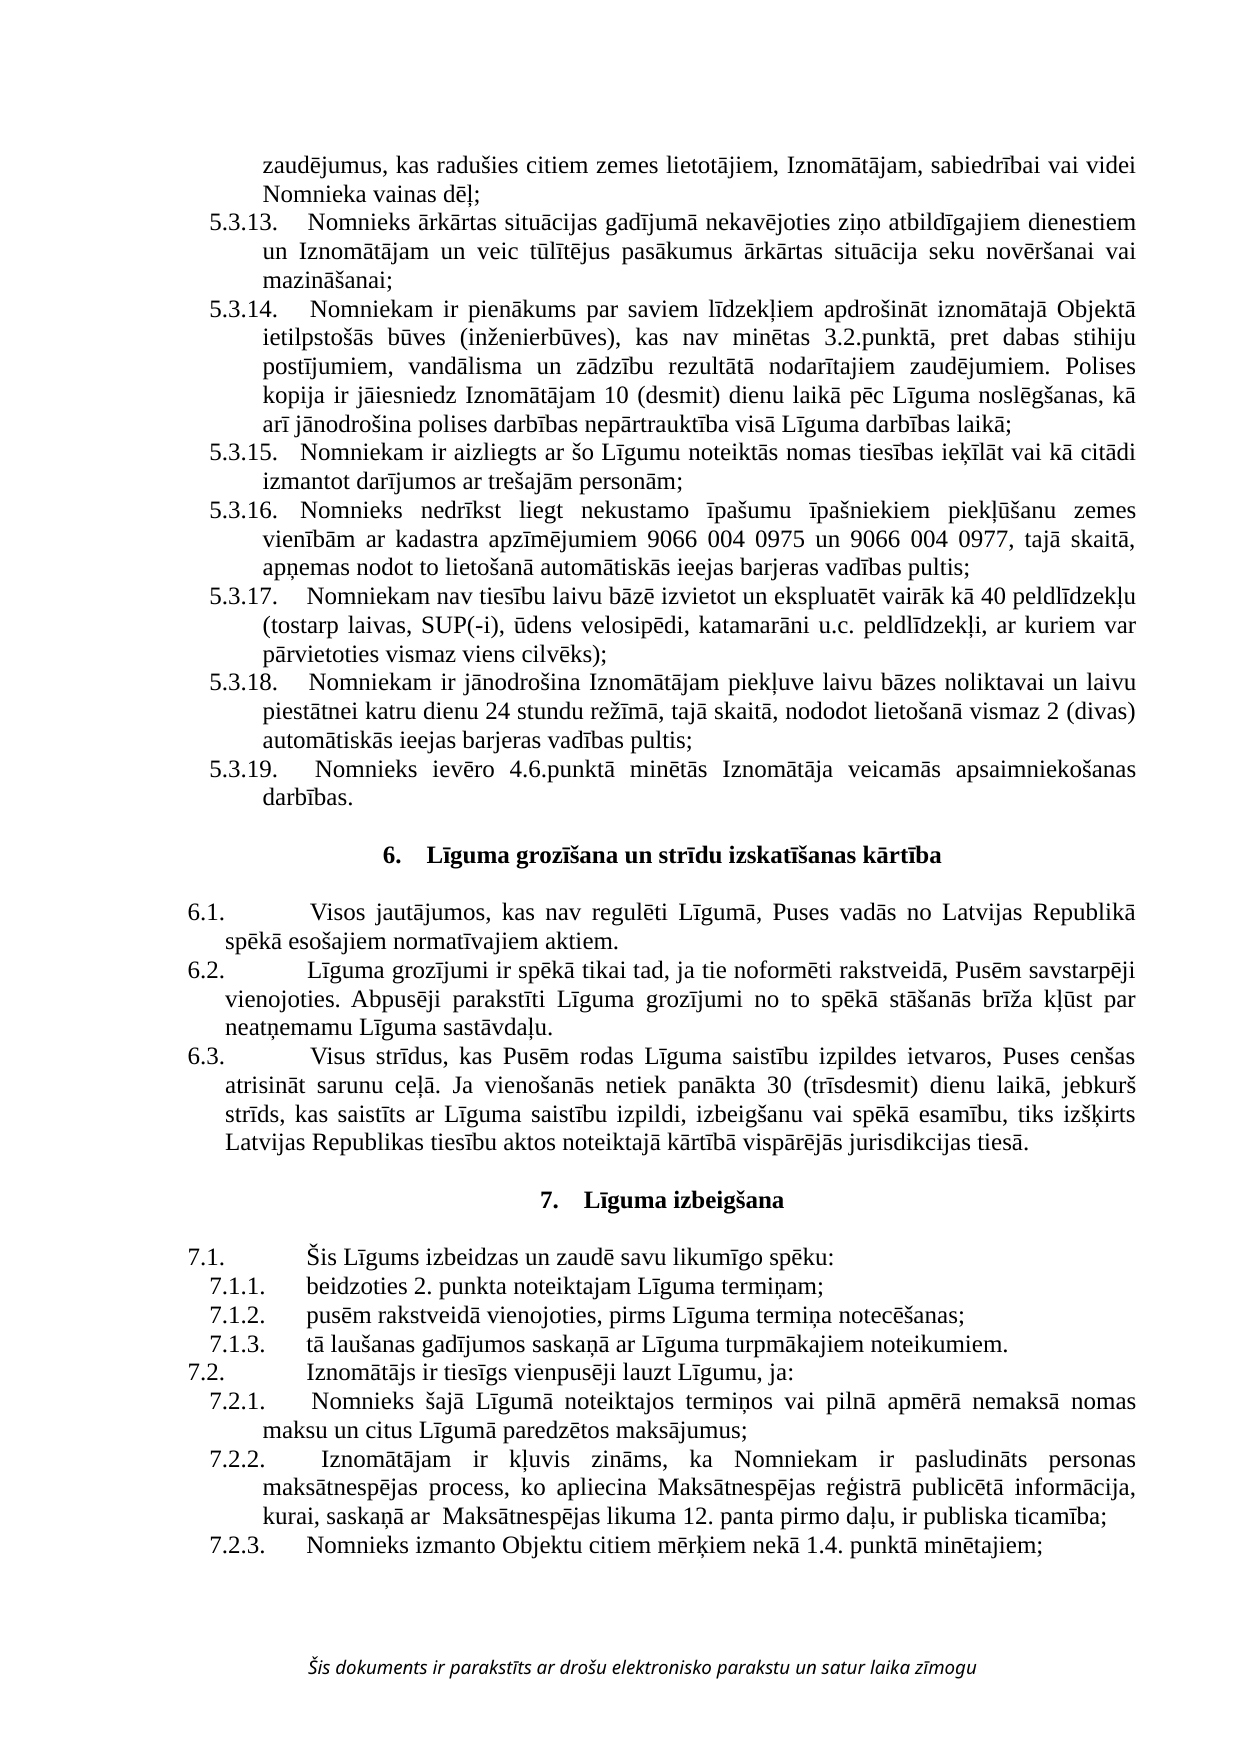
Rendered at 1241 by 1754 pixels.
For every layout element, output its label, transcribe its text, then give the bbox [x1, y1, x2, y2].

list Visos jautājumos, kas nav regulēti Līgumā, Puses vadās no Latvijas Republikā spēkā esošajiem normatīvajiem aktiem. [187, 897, 1137, 955]
list Nomnieks nedrīkst liegt nekustamo īpašumu īpašniekiem piekļūšanu zemes vienībām ar kadastra apzīmējumiem 9066 004 0975 un 9066 004 0977, tajā skaitā, apņemas nodot to lietošanā automātiskās ieejas barjeras vadības pultis; [209, 495, 1137, 581]
list Nomniekam ir jānodrošina Iznomātājam piekļuve laivu bāzes noliktavai un laivu piestātnei katru dienu 24 stundu režīmā, tajā skaitā, nododot lietošanā vismaz 2 (divas) automātiskās ieejas barjeras vadības pultis; [209, 667, 1137, 754]
list Nomnieks izmanto Objektu citiem mērķiem nekā 1.4. punktā minētajiem; [209, 1530, 1137, 1559]
list Nomnieks šajā Līgumā noteiktajos termiņos vai pilnā apmērā nemaksā nomas maksu un citus Līgumā paredzētos maksājumus; [209, 1386, 1137, 1444]
list Līguma grozījumi ir spēkā tikai tad, ja tie noformēti rakstveidā, Pusēm savstarpēji vienojoties. Abpusēji parakstīti Līguma grozījumi no to spēkā stāšanās brīža kļūst par neatņemamu Līguma sastāvdaļu. [187, 955, 1137, 1041]
list Šis Līgums izbeidzas un zaudē savu likumīgo spēku: [187, 1242, 1137, 1271]
list beidzoties 2. punkta noteiktajam Līguma termiņam; [209, 1271, 1137, 1300]
list Līguma izbeigšana [187, 1185, 1137, 1214]
list Nomniekam ir pienākums par saviem līdzekļiem apdrošināt iznomātajā Objektā ietilpstošās būves (inženierbūves), kas nav minētas 3.2.punktā, pret dabas stihiju postījumiem, vandālisma un zādzību rezultātā nodarītajiem zaudējumiem. Polises kopija ir jāiesniedz Iznomātājam 10 (desmit) dienu laikā pēc Līguma noslēgšanas, kā arī jānodrošina polises darbības nepārtrauktība visā Līguma darbības laikā; [209, 294, 1137, 437]
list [209, 150, 1137, 207]
list Līguma grozīšana un strīdu izskatīšanas kārtība [187, 840, 1137, 869]
list tā laušanas gadījumos saskaņā ar Līguma turpmākajiem noteikumiem. [209, 1329, 1137, 1357]
list Visus strīdus, kas Pusēm rodas Līguma saistību izpildes ietvaros, Puses cenšas atrisināt sarunu ceļā. Ja vienošanās netiek panākta 30 (trīsdesmit) dienu laikā, jebkurš strīds, kas saistīts ar Līguma saistību izpildi, izbeigšanu vai spēkā esamību, tiks izšķirts Latvijas Republikas tiesību aktos noteiktajā kārtībā vispārējās jurisdikcijas tiesā. [187, 1041, 1137, 1156]
list Nomniekam nav tiesību laivu bāzē izvietot un ekspluatēt vairāk kā 40 peldlīdzekļu (tostarp laivas, SUP(-i), ūdens velosipēdi, katamarāni u.c. peldlīdzekļi, ar kuriem var pārvietoties vismaz viens cilvēks); [209, 581, 1137, 667]
list Iznomātājam ir kļuvis zināms, ka Nomniekam ir pasludināts personas maksātnespējas process, ko apliecina Maksātnespējas reģistrā publicētā informācija, kurai, saskaņā ar Maksātnespējas likuma 12. panta pirmo daļu, ir publiska ticamība; [209, 1444, 1137, 1530]
list Nomnieks ievēro 4.6.punktā minētās Iznomātāja veicamās apsaimniekošanas darbības. [209, 754, 1137, 811]
list pusēm rakstveidā vienojoties, pirms Līguma termiņa notecēšanas; [209, 1300, 1137, 1329]
list Nomniekam ir aizliegts ar šo Līgumu noteiktās nomas tiesības ieķīlāt vai kā citādi izmantot darījumos ar trešajām personām; [209, 437, 1137, 495]
list Iznomātājs ir tiesīgs vienpusēji lauzt Līgumu, ja: [187, 1357, 1137, 1386]
list Nomnieks ārkārtas situācijas gadījumā nekavējoties ziņo atbildīgajiem dienestiem un Iznomātājam un veic tūlītējus pasākumus ārkārtas situācija seku novēršanai vai mazināšanai; [209, 207, 1137, 294]
